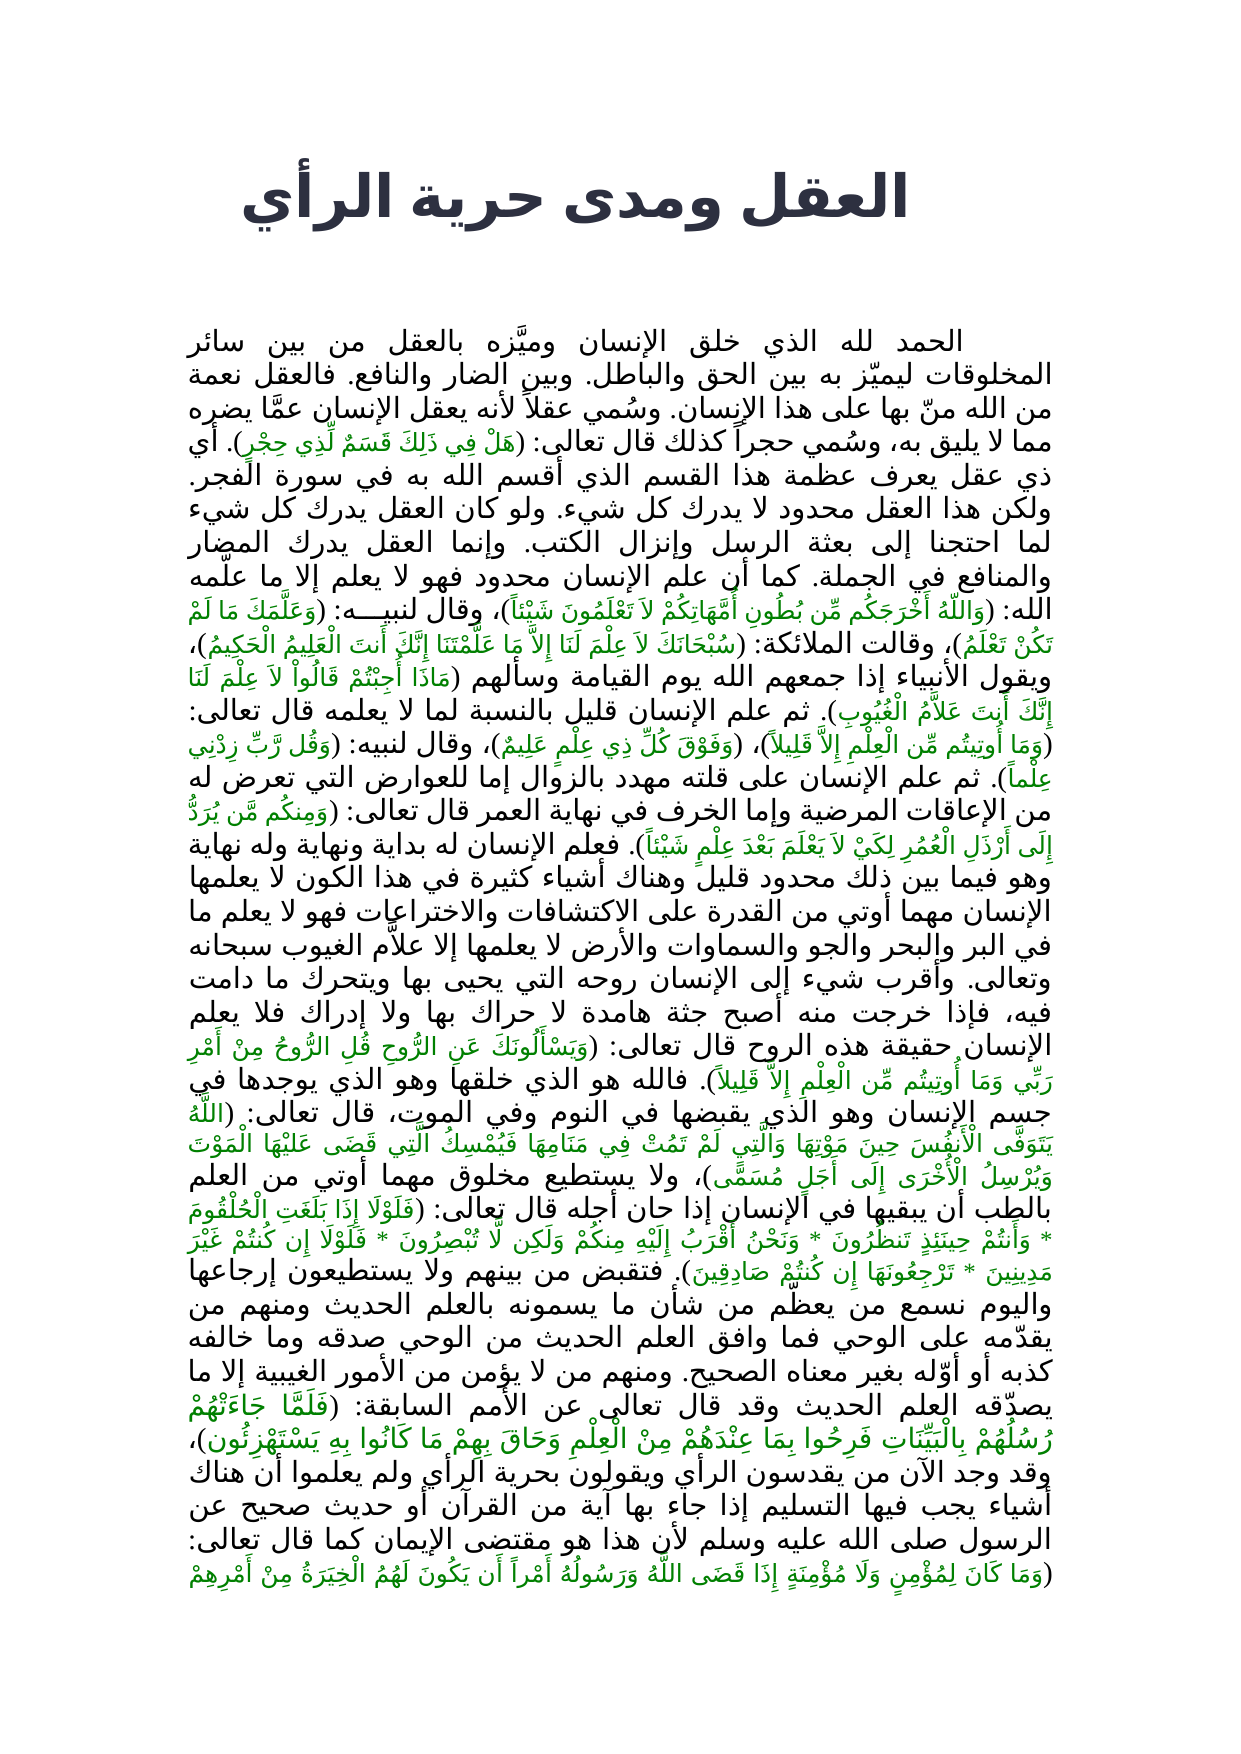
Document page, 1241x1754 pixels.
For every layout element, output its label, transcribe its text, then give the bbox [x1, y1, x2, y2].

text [187, 324, 1053, 1589]
text العقل ومدى حرية الرأي [187, 162, 1053, 231]
